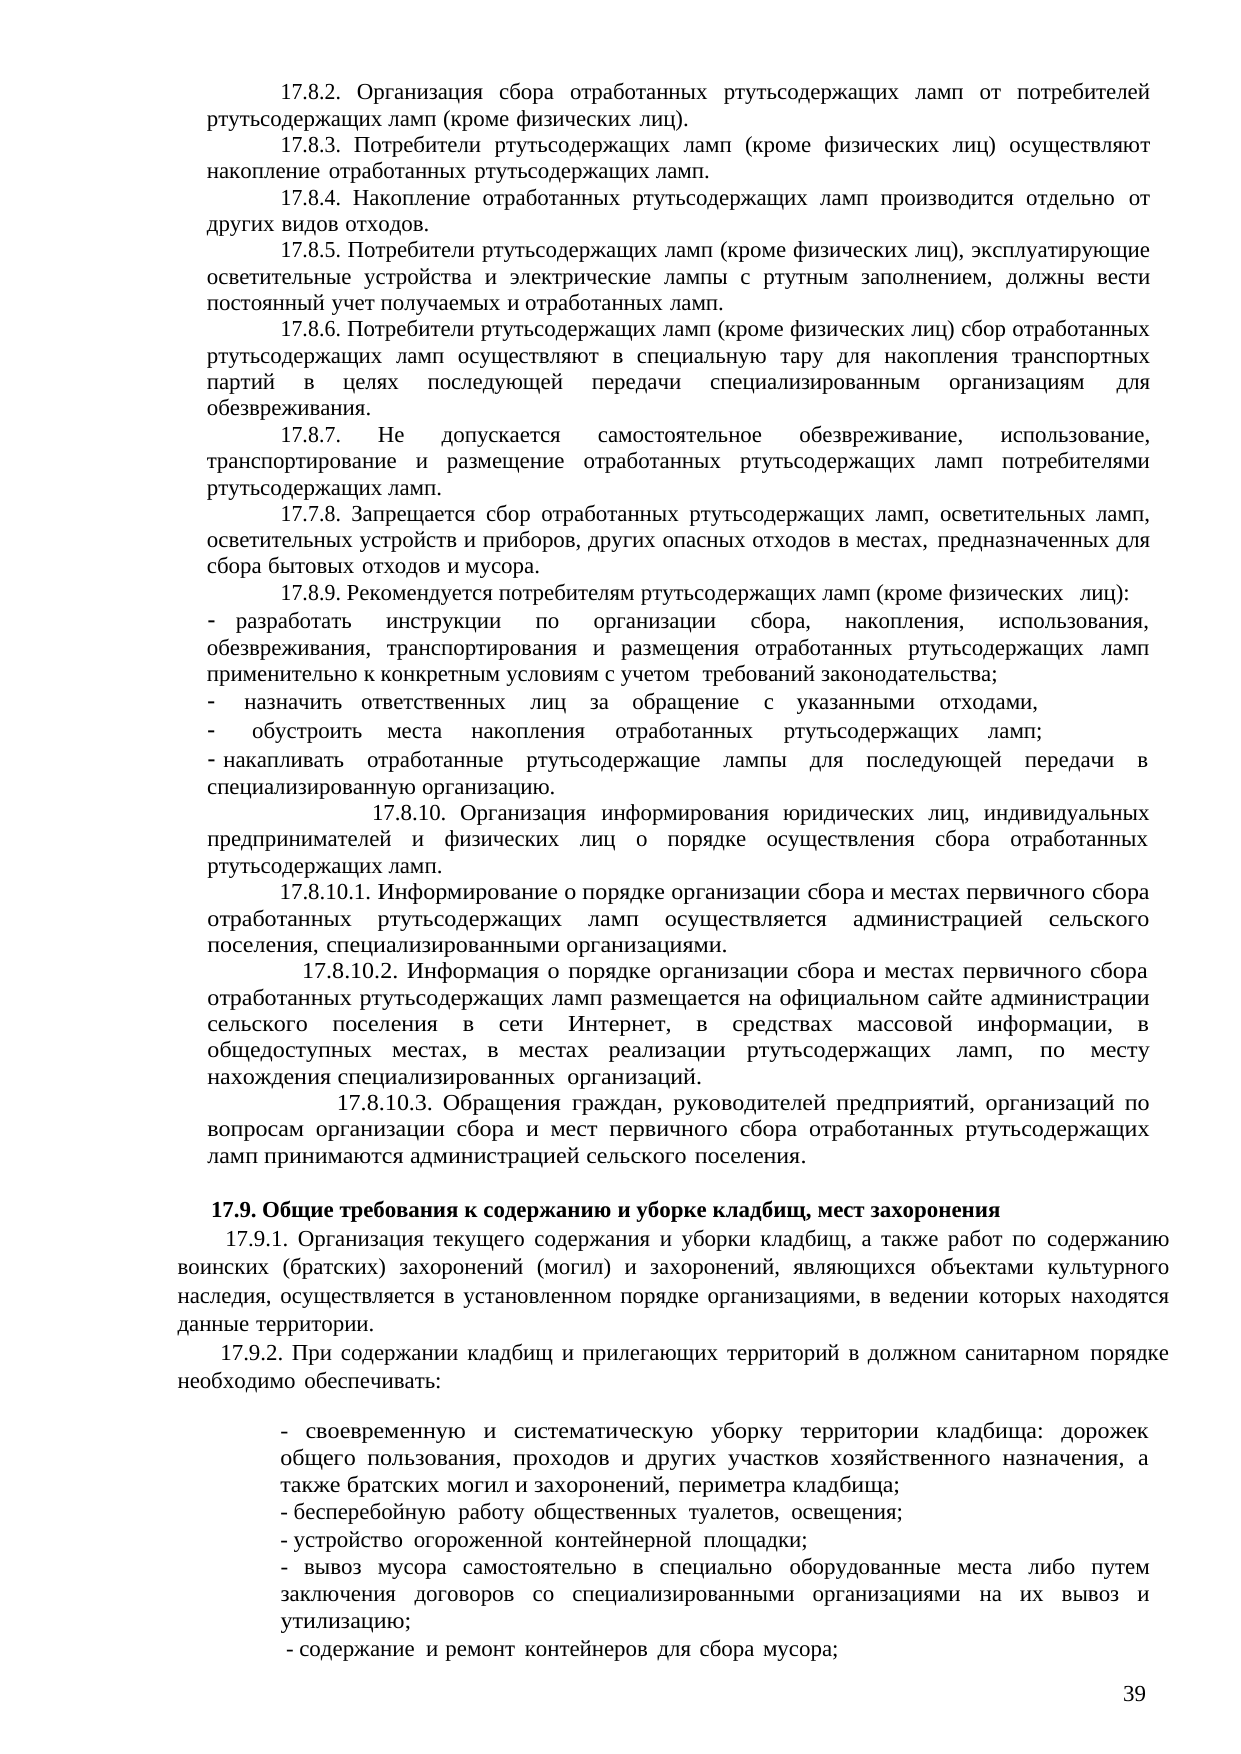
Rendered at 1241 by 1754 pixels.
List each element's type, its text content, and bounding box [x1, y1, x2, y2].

text 17.8.3. Потребители ртутьсодержащих ламп (кроме физических лиц) осуществляют накопление отработанных ртутьсодержащих ламп. [207, 131, 1150, 184]
text 17.8.7. Не допускается самостоятельное обезвреживание, использование, транспортирование и размещение отработанных ртутьсодержащих ламп потребителями ртутьсодержащих ламп. [207, 421, 1150, 500]
list - вывоз мусора самостоятельно в специально оборудованные места либо путем заключения договоров со специализированными организациями на их вывоз и утилизацию; [280, 1553, 1150, 1633]
text 17.9.2. При содержании кладбищ и прилегающих территорий в должном санитарном порядке необходимо обеспечивать: [177, 1337, 1169, 1394]
text 17.8.6. Потребители ртутьсодержащих ламп (кроме физических лиц) сбор отработанных ртутьсодержащих ламп осуществляют в специальную тару для накопления транспортных партий в целях последующей передачи специализированным организациям для обезвреживания. [207, 315, 1150, 421]
text 17.9.1. Организация текущего содержания и уборки кладбищ, а также работ по содержанию воинских (братских) захоронений (могил) и захоронений, являющихся объектами культурного наследия, осуществляется в установленном порядке организациями, в ведении которых находятся данные территории. [177, 1223, 1169, 1337]
list назначить ответственных лиц за обращение с указанными отходами, [207, 687, 1169, 715]
list 17.8.10.3. Обращения граждан, руководителей предприятий, организаций по вопросам организации сбора и мест первичного сбора отработанных ртутьсодержащих ламп принимаются администрацией сельского поселения. [207, 1089, 1149, 1168]
list 17.8.10.2. Информация о порядке организации сбора и местах первичного сбора отработанных ртутьсодержащих ламп размещается на официальном сайте администрации сельского поселения в сети Интернет, в средствах массовой информации, в общедоступных местах, в местах реализации ртутьсодержащих ламп, по месту нахождения специализированных организаций. [207, 957, 1149, 1089]
text 17.7.8. Запрещается сбор отработанных ртутьсодержащих ламп, осветительных ламп, осветительных устройств и приборов, других опасных отходов в местах, предназначенных для сбора бытовых отходов и мусора. [207, 500, 1150, 579]
text - содержание и ремонт контейнеров для сбора мусора; [177, 1635, 1169, 1661]
text 17.9. Общие требования к содержанию и уборке кладбищ, мест захоронения [177, 1195, 1169, 1223]
list обустроить места накопления отработанных ртутьсодержащих ламп; [207, 715, 1169, 744]
text 17.8.2. Организация сбора отработанных ртутьсодержащих ламп от потребителей ртутьсодержащих ламп (кроме физических лиц). [207, 78, 1150, 131]
text 17.8.5. Потребители ртутьсодержащих ламп (кроме физических лиц), эксплуатирующие осветительные устройства и электрические лампы с ртутным заполнением, должны вести постоянный учет получаемых и отработанных ламп. [207, 236, 1150, 315]
text 17.8.9. Рекомендуется потребителям ртутьсодержащих ламп (кроме физических лиц): [207, 579, 1150, 605]
text 17.8.4. Накопление отработанных ртутьсодержащих ламп производится отдельно от других видов отходов. [207, 184, 1150, 236]
text - бесперебойную работу общественных туалетов, освещения; [177, 1498, 1169, 1524]
text - устройство огороженной контейнерной площадки; [177, 1526, 1169, 1552]
list накапливать отработанные ртутьсодержащие лампы для последующей передачи в специализированную организацию. [207, 744, 1149, 799]
list 17.8.10.1. Информирование о порядке организации сбора и местах первичного сбора отработанных ртутьсодержащих ламп осуществляется администрацией сельского поселения, специализированными организациями. [207, 878, 1149, 957]
list - своевременную и систематическую уборку территории кладбища: дорожек общего пользования, проходов и других участков хозяйственного назначения, а также братских могил и захоронений, периметра кладбища; [280, 1417, 1149, 1497]
list 17.8.10. Организация информирования юридических лиц, индивидуальных предпринимателей и физических лиц о порядке осуществления сбора отработанных ртутьсодержащих ламп. [207, 799, 1149, 878]
list разработать инструкции по организации сбора, накопления, использования, обезвреживания, транспортирования и размещения отработанных ртутьсодержащих ламп применительно к конкретным условиям с учетом требований законодательства; [207, 605, 1149, 687]
